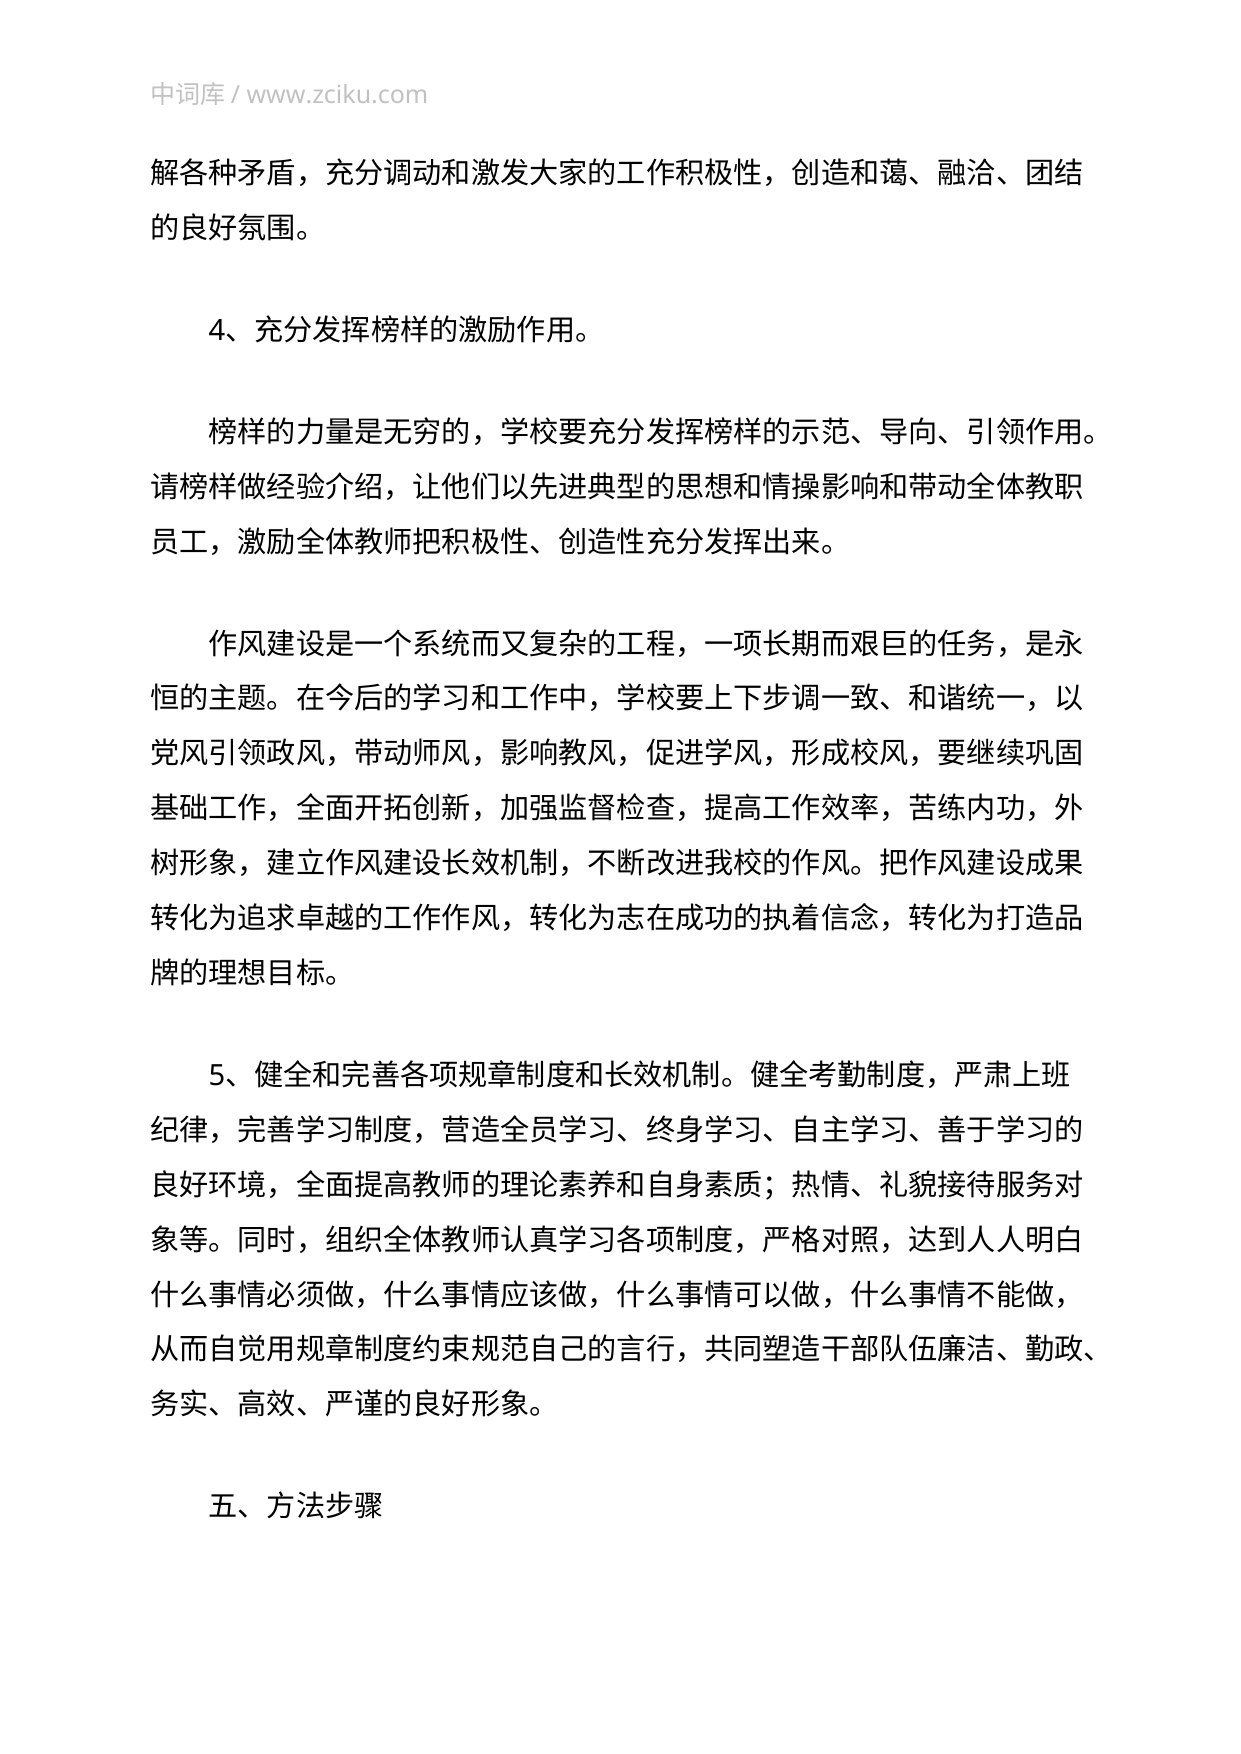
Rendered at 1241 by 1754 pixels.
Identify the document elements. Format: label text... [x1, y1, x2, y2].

text 5、健全和完善各项规章制度和长效机制。健全考勤制度，严肃上班纪律，完善学习制度，营造全员学习、终身学习、自主学习、善于学习的良好环境，全面提高教师的理论素养和自身素质；热情、礼貌接待服务对象等。同时，组织全体教师认真学习各项制度，严格对照，达到人人明白什么事情必须做，什么事情应该做，什么事情可以做，什么事情不能做，从而自觉用规章制度约束规范自己的言行，共同塑造干部队伍廉洁、勤政、务实、高效、严谨的良好形象。 [150, 1051, 1090, 1423]
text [150, 150, 1090, 247]
text 榜样的力量是无穷的，学校要充分发挥榜样的示范、导向、引领作用。请榜样做经验介绍，让他们以先进典型的思想和情操影响和带动全体教职员工，激励全体教师把积极性、创造性充分发挥出来。 [150, 409, 1090, 561]
text 五、方法步骤 [150, 1483, 1090, 1525]
text 作风建设是一个系统而又复杂的工程，一项长期而艰巨的任务，是永恒的主题。在今后的学习和工作中，学校要上下步调一致、和谐统一，以党风引领政风，带动师风，影响教风，促进学风，形成校风，要继续巩固基础工作，全面开拓创新，加强监督检查，提高工作效率，苦练内功，外树形象，建立作风建设长效机制，不断改进我校的作风。把作风建设成果转化为追求卓越的工作作风，转化为志在成功的执着信念，转化为打造品牌的理想目标。 [150, 620, 1090, 992]
text 4、充分发挥榜样的激励作用。 [150, 307, 1090, 349]
